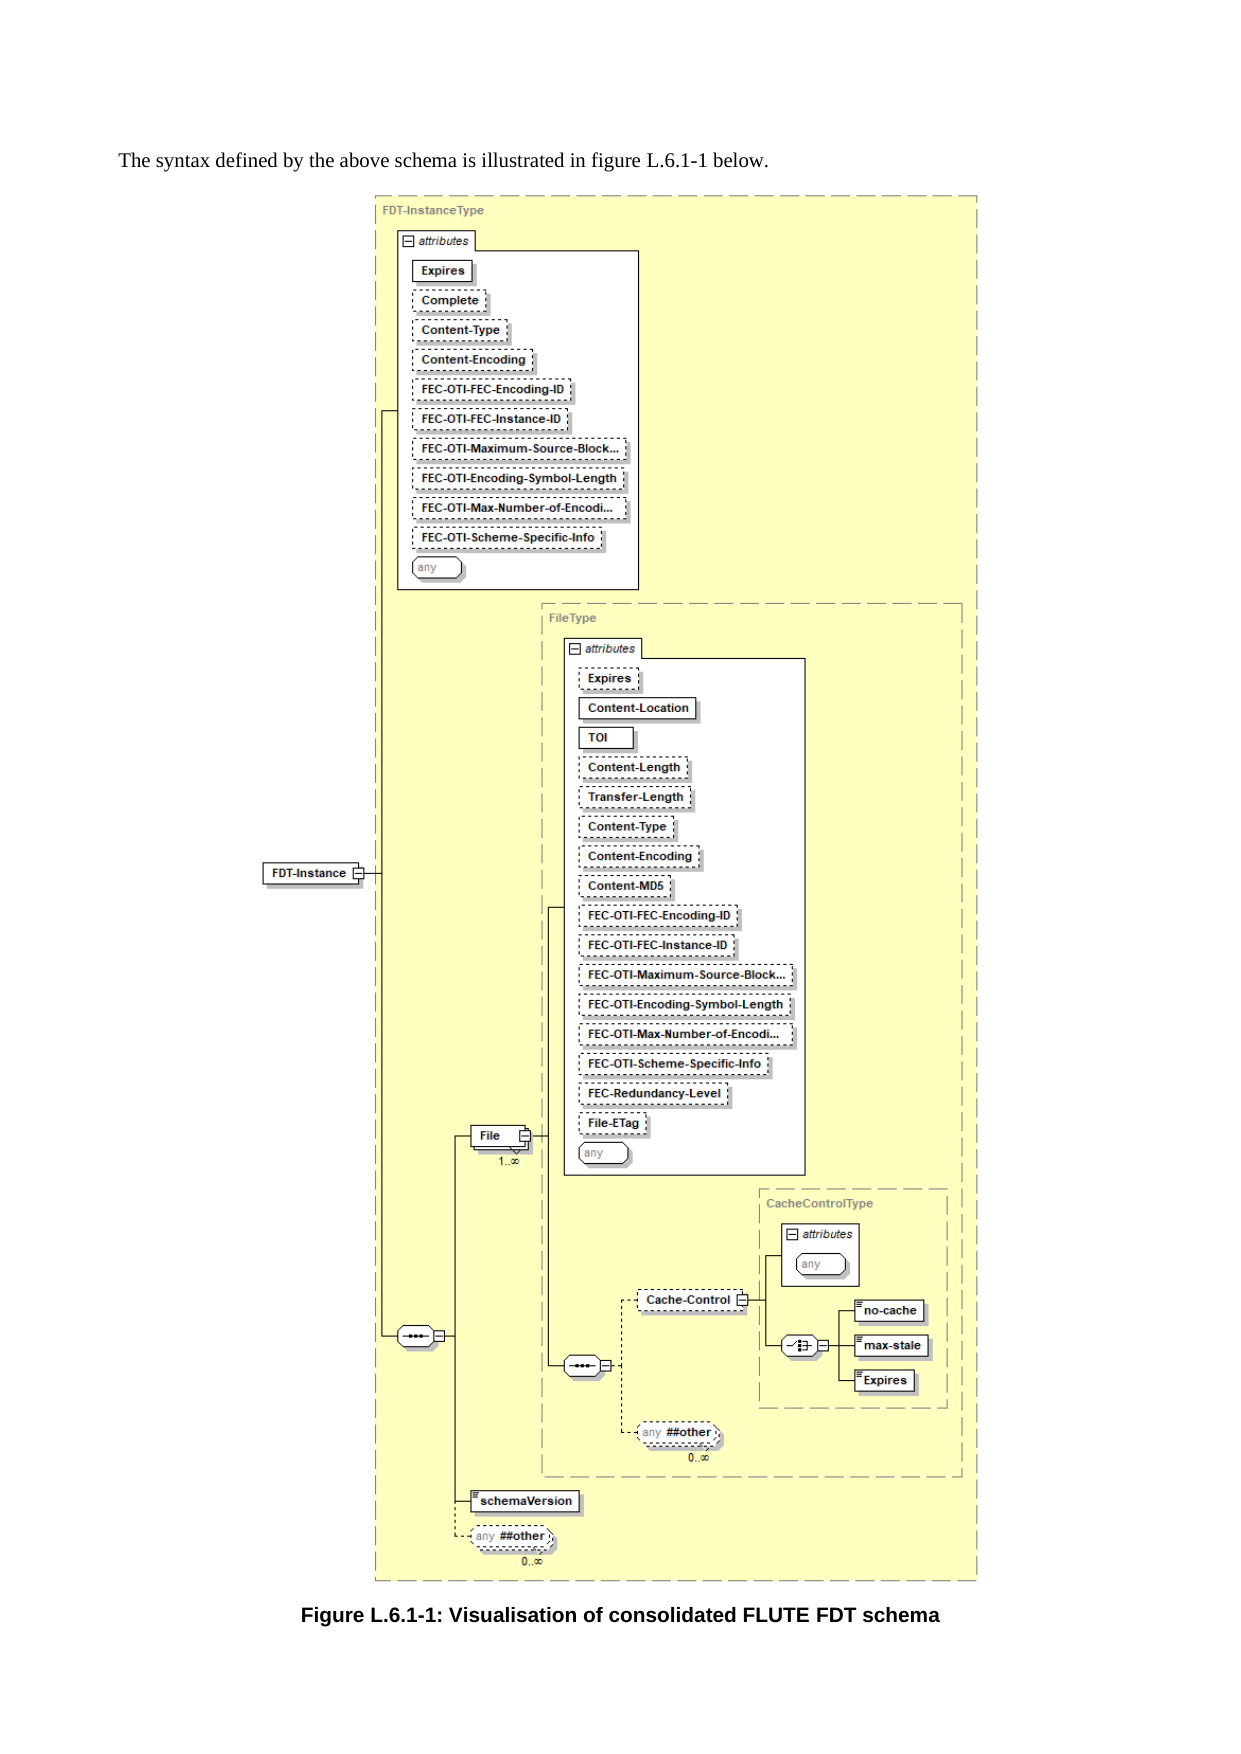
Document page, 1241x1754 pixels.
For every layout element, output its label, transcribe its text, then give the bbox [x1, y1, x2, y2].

text Figure L.6.1-1: Visualisation of consolidated FLUTE FDT schema [118, 1602, 1122, 1626]
picture [252, 190, 988, 1584]
text The syntax defined by the above schema is illustrated in figure L.6.1-1 below. [118, 148, 1122, 172]
